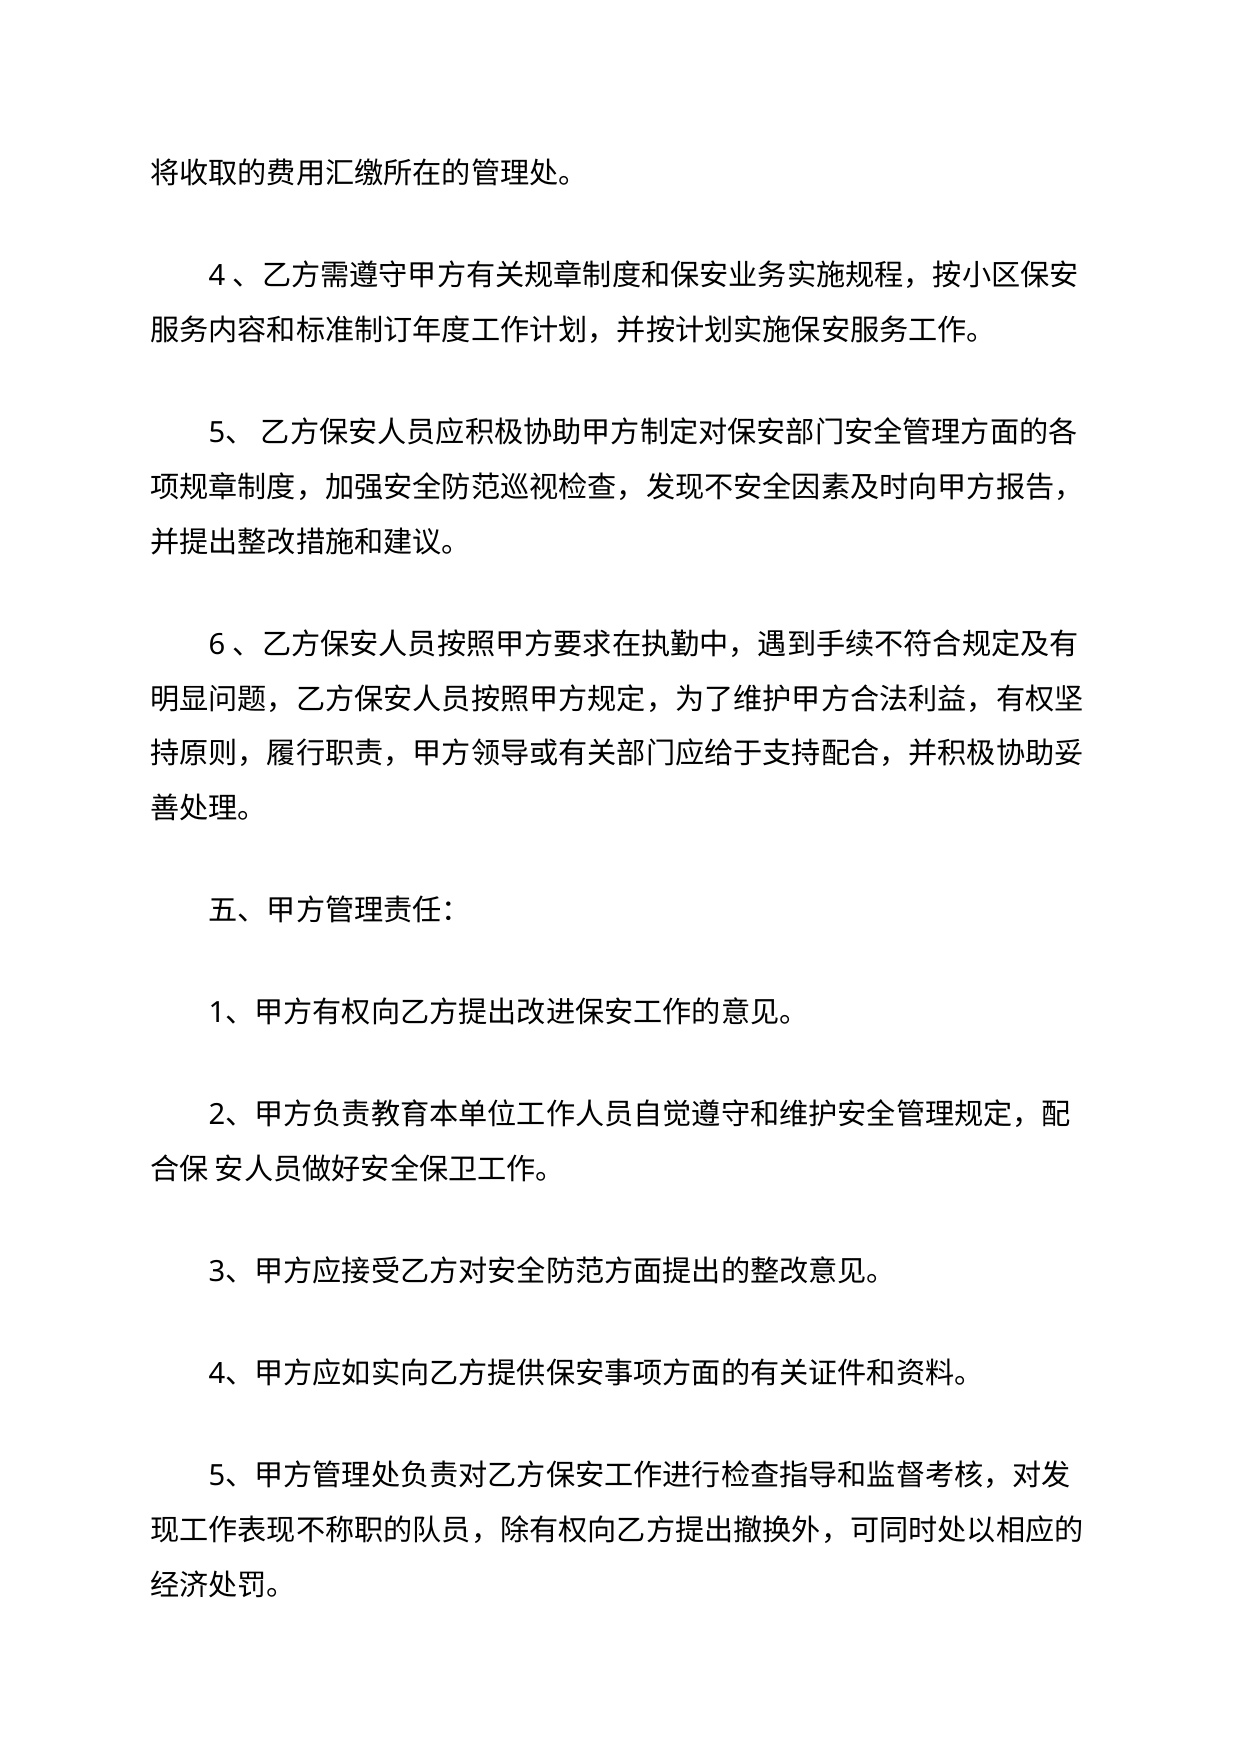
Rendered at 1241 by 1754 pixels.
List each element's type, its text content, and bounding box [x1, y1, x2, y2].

text 5、 乙方保安人员应积极协助甲方制定对保安部门安全管理方面的各项规章制度，加强安全防范巡视检查，发现不安全因素及时向甲方报告，并提出整改措施和建议。 [150, 408, 1090, 561]
text 4、甲方应如实向乙方提供保安事项方面的有关证件和资料。 [150, 1349, 1090, 1392]
text 1、甲方有权向乙方提出改进保安工作的意见。 [150, 988, 1090, 1031]
text 6 、乙方保安人员按照甲方要求在执勤中，遇到手续不符合规定及有明显问题，乙方保安人员按照甲方规定，为了维护甲方合法利益，有权坚持原则，履行职责，甲方领导或有关部门应给于支持配合，并积极协助妥善处理。 [150, 620, 1090, 827]
text 4 、乙方需遵守甲方有关规章制度和保安业务实施规程，按小区保安服务内容和标准制订年度工作计划，并按计划实施保安服务工作。 [150, 252, 1090, 349]
text 2、甲方负责教育本单位工作人员自觉遵守和维护安全管理规定，配合保 安人员做好安全保卫工作。 [150, 1091, 1090, 1188]
text 五、甲方管理责任： [150, 887, 1090, 929]
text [150, 150, 1090, 192]
text 3、甲方应接受乙方对安全防范方面提出的整改意见。 [150, 1247, 1090, 1290]
text 5、甲方管理处负责对乙方保安工作进行检查指导和监督考核，对发现工作表现不称职的队员，除有权向乙方提出撤换外，可同时处以相应的经济处罚。 [150, 1451, 1090, 1603]
